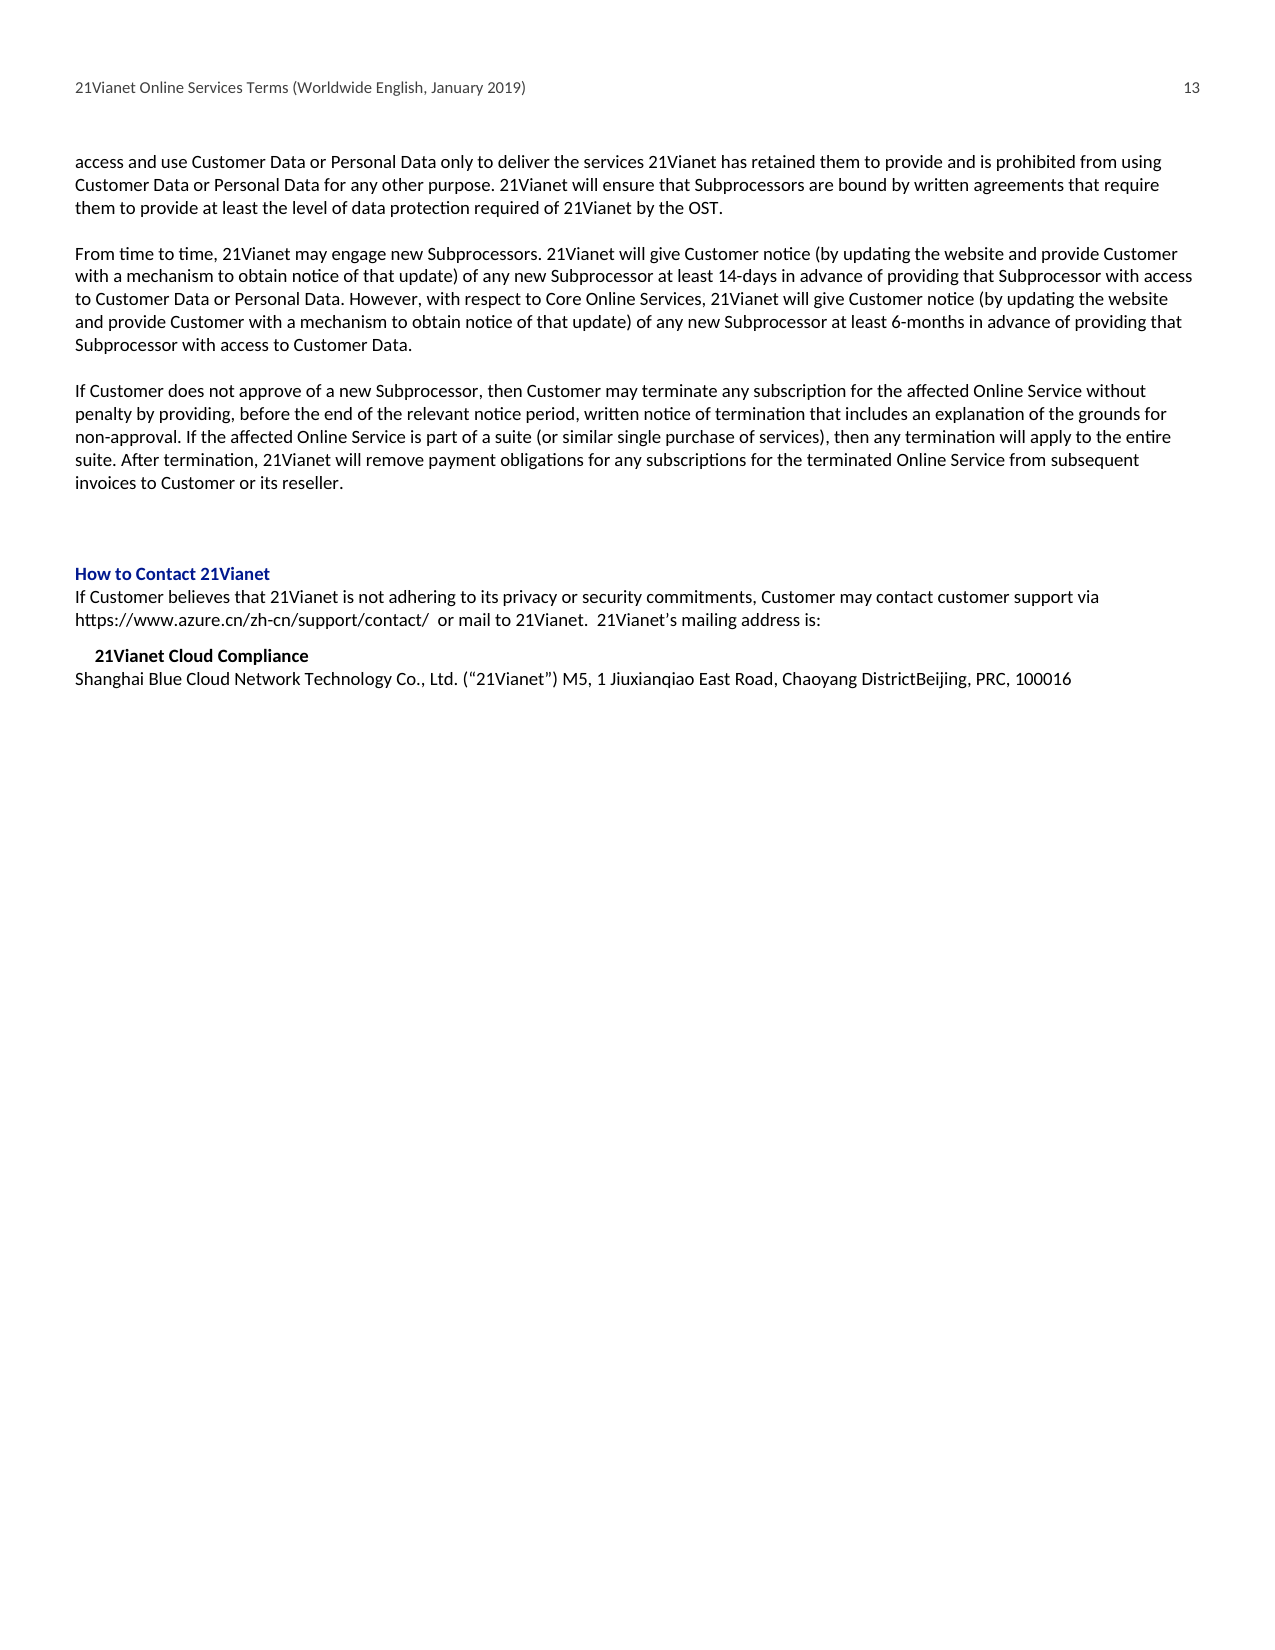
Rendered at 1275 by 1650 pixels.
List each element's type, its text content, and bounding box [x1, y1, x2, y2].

list If Customer believes that 21Vianet is not adhering to its privacy or security commitments, Customer may contact customer support via https://www.azure.cn/zh-cn/support/contact/ or mail to 21Vianet. 21Vianet’s mailing address is: [75, 585, 1200, 631]
list From time to time, 21Vianet may engage new Subprocessors. 21Vianet will give Customer notice (by updating the website and provide Customer with a mechanism to obtain notice of that update) of any new Subprocessor at least 14-days in advance of providing that Subprocessor with access to Customer Data or Personal Data. However, with respect to Core Online Services, 21Vianet will give Customer notice (by updating the website and provide Customer with a mechanism to obtain notice of that update) of any new Subprocessor at least 6-months in advance of providing that Subprocessor with access to Customer Data. [75, 242, 1200, 356]
subtitle How to Contact 21Vianet [75, 562, 1200, 585]
list If Customer does not approve of a new Subprocessor, then Customer may terminate any subscription for the affected Online Service without penalty by providing, before the end of the relevant notice period, written notice of termination that includes an explanation of the grounds for non-approval. If the affected Online Service is part of a suite (or similar single purchase of services), then any termination will apply to the entire suite. After termination, 21Vianet will remove payment obligations for any subscriptions for the terminated Online Service from subsequent invoices to Customer or its reseller. [75, 379, 1200, 494]
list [75, 150, 1200, 219]
list Shanghai Blue Cloud Network Technology Co., Ltd. (“21Vianet”) M5, 1 Jiuxianqiao East Road, Chaoyang DistrictBeijing, PRC, 100016 [75, 667, 1200, 689]
list 21Vianet Cloud Compliance [94, 644, 1200, 667]
